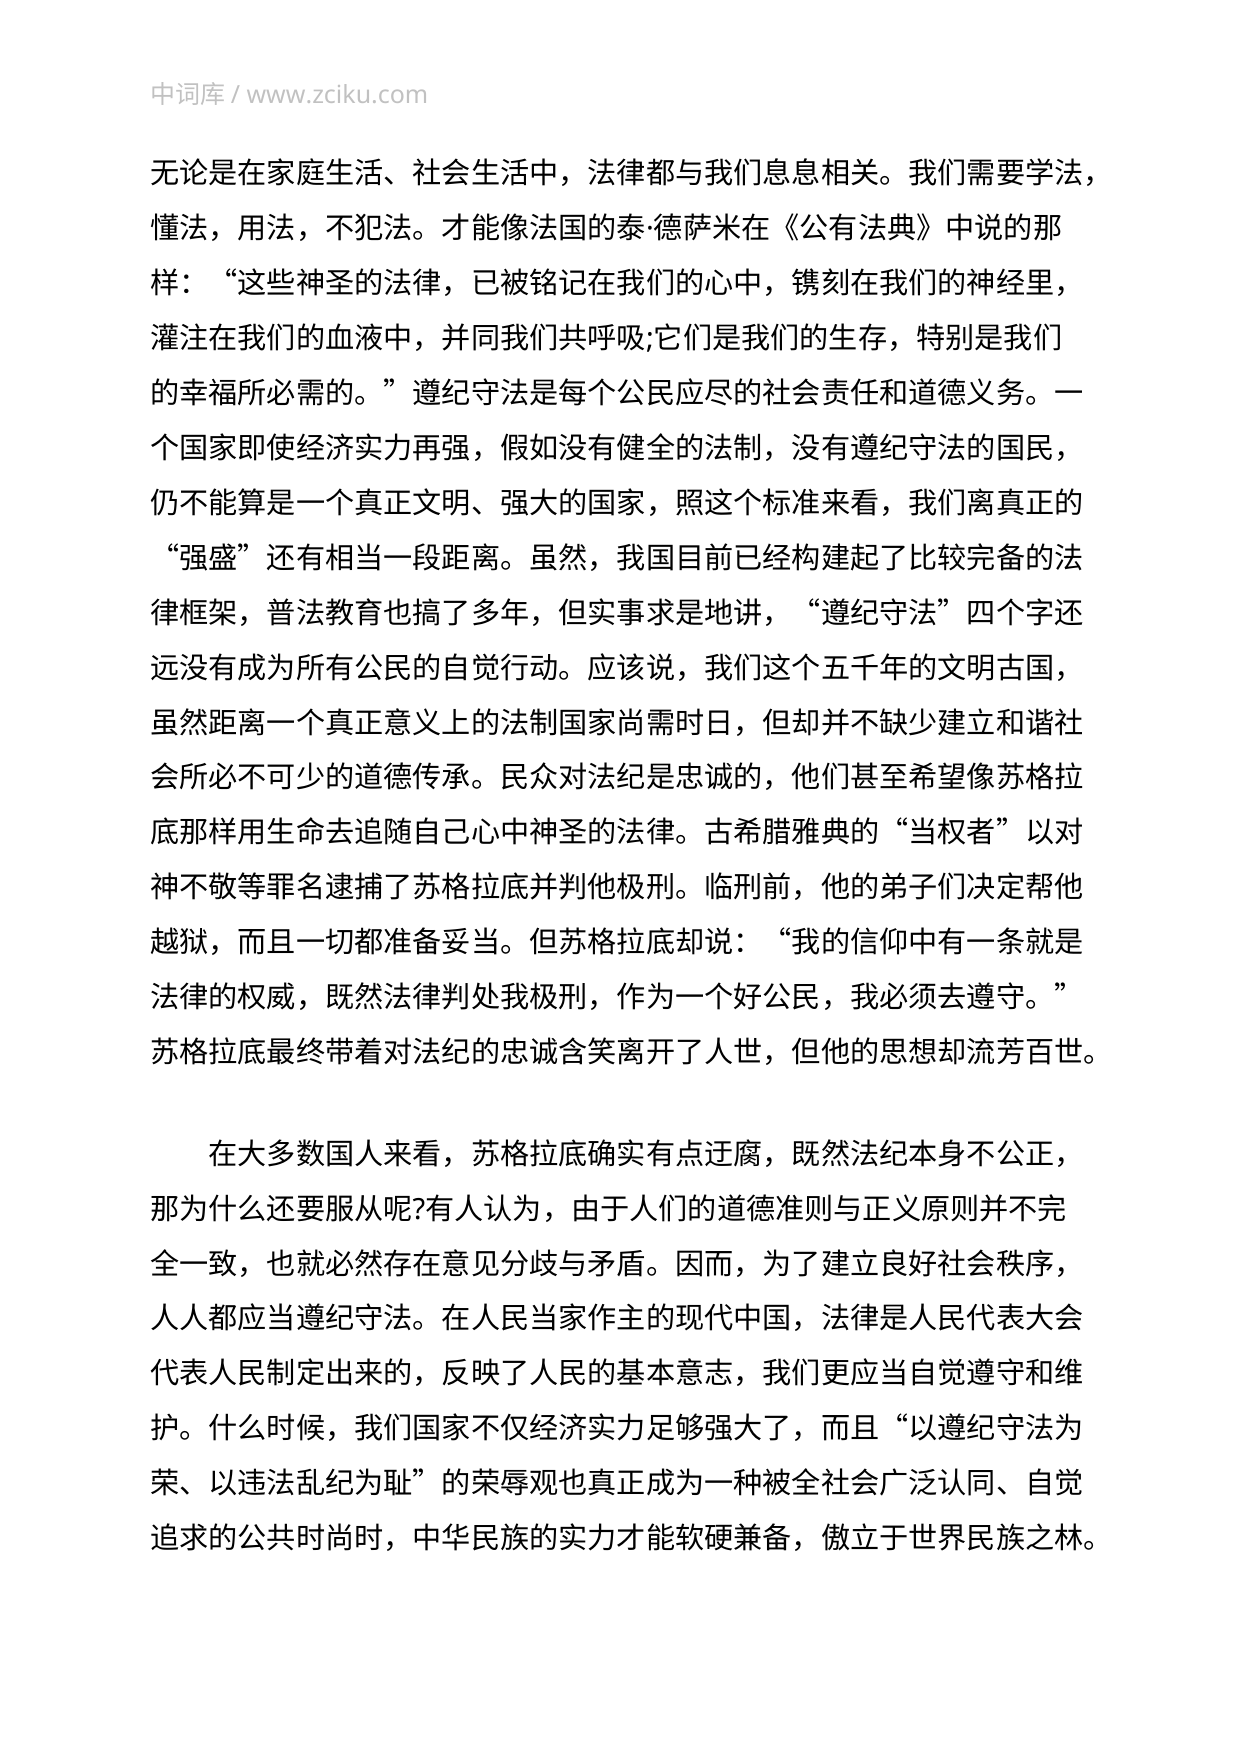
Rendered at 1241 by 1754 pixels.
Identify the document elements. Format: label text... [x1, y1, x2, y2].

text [150, 150, 1090, 1071]
text 在大多数国人来看，苏格拉底确实有点迂腐，既然法纪本身不公正，那为什么还要服从呢?有人认为，由于人们的道德准则与正义原则并不完全一致，也就必然存在意见分歧与矛盾。因而，为了建立良好社会秩序，人人都应当遵纪守法。在人民当家作主的现代中国，法律是人民代表大会代表人民制定出来的，反映了人民的基本意志，我们更应当自觉遵守和维护。什么时候，我们国家不仅经济实力足够强大了，而且“以遵纪守法为荣、以违法乱纪为耻”的荣辱观也真正成为一种被全社会广泛认同、自觉追求的公共时尚时，中华民族的实力才能软硬兼备，傲立于世界民族之林。 [150, 1130, 1090, 1557]
